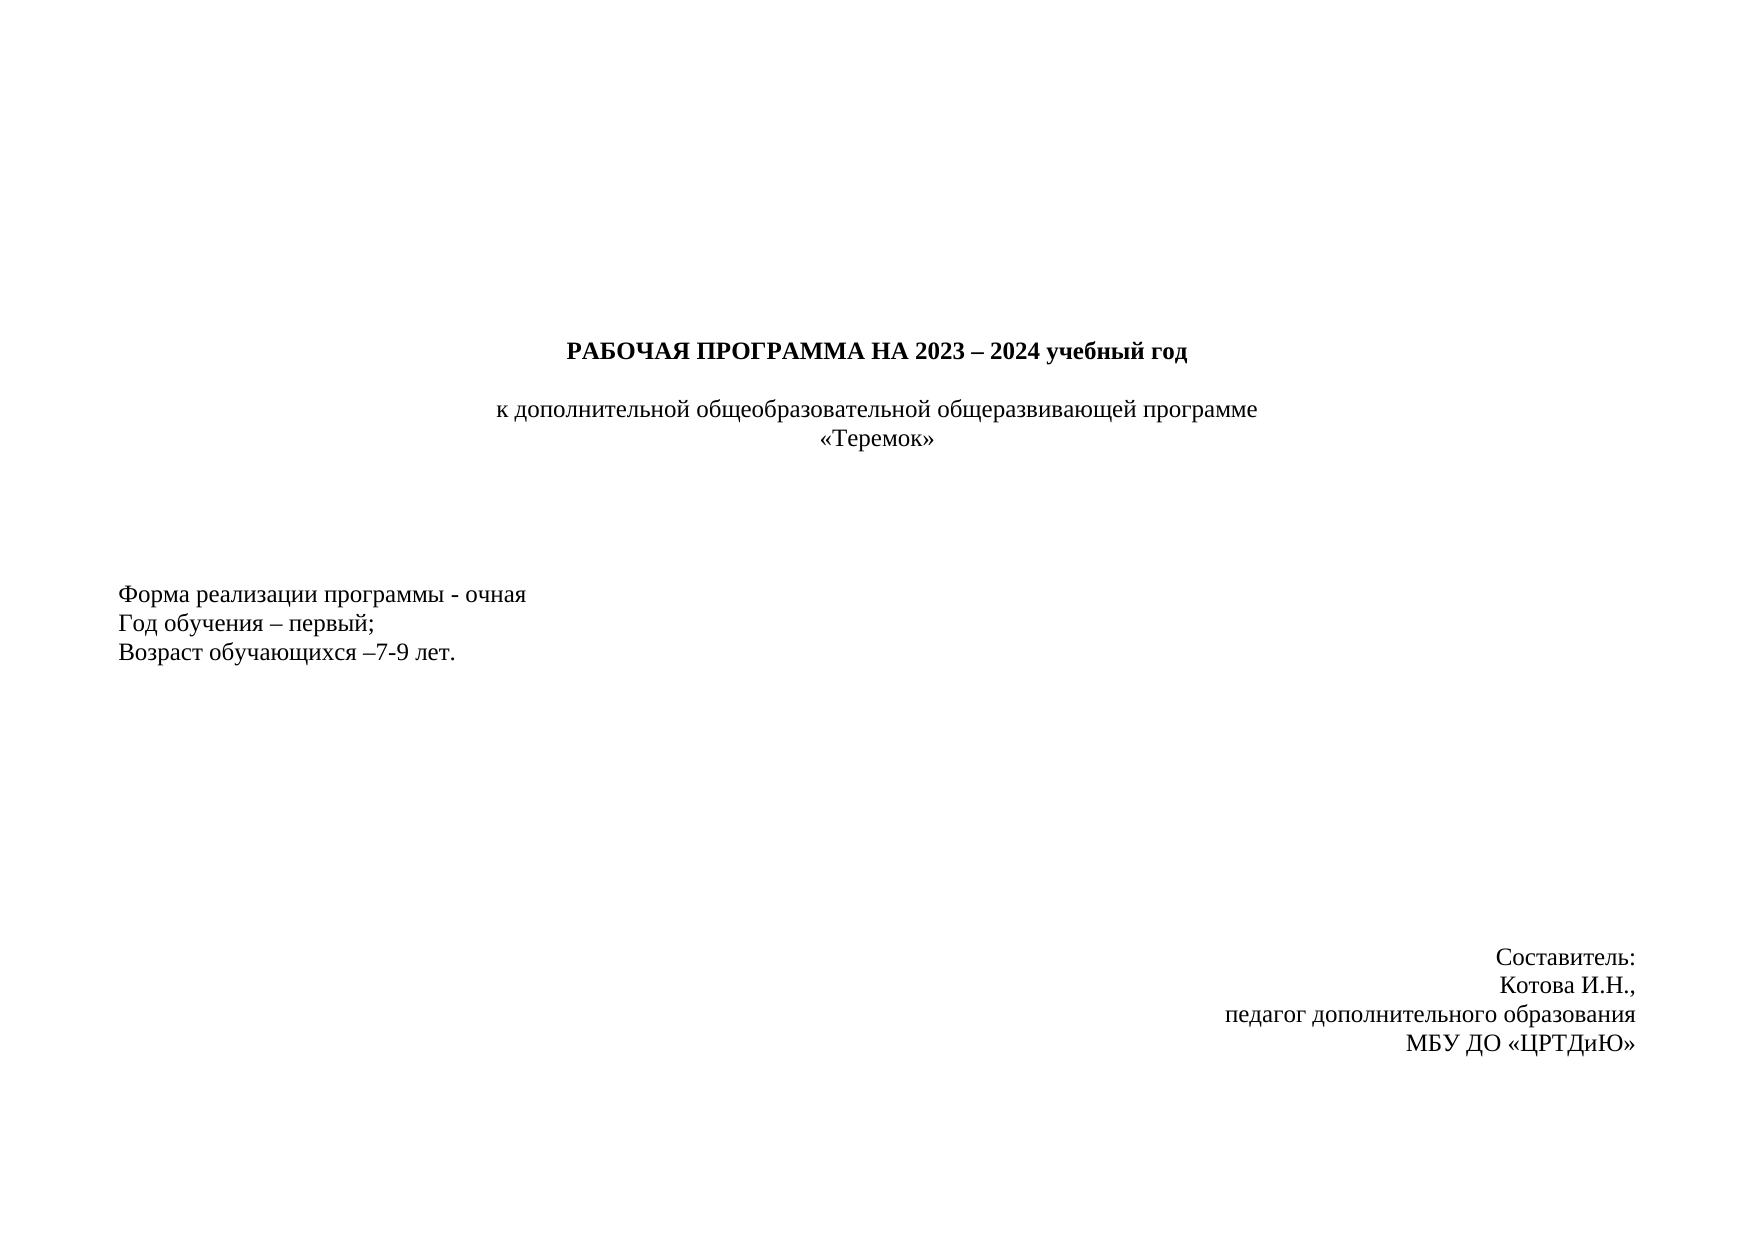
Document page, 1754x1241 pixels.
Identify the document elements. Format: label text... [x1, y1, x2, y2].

text «Теремок» [118, 423, 1636, 451]
text Составитель: [118, 942, 1636, 970]
text Котова И.Н., [118, 970, 1636, 999]
text Форма реализации программы - очная [118, 579, 1636, 608]
text Год обучения – первый; [118, 608, 1636, 637]
text педагог дополнительного образования [118, 999, 1636, 1028]
text РАБОЧАЯ ПРОГРАММА НА 2023 – 2024 учебный год [118, 336, 1636, 365]
text к дополнительной общеобразовательной общеразвивающей программе [118, 394, 1636, 423]
text МБУ ДО «ЦРТДиЮ» [118, 1028, 1636, 1057]
text Возраст обучающихся –7-9 лет. [118, 637, 1636, 666]
